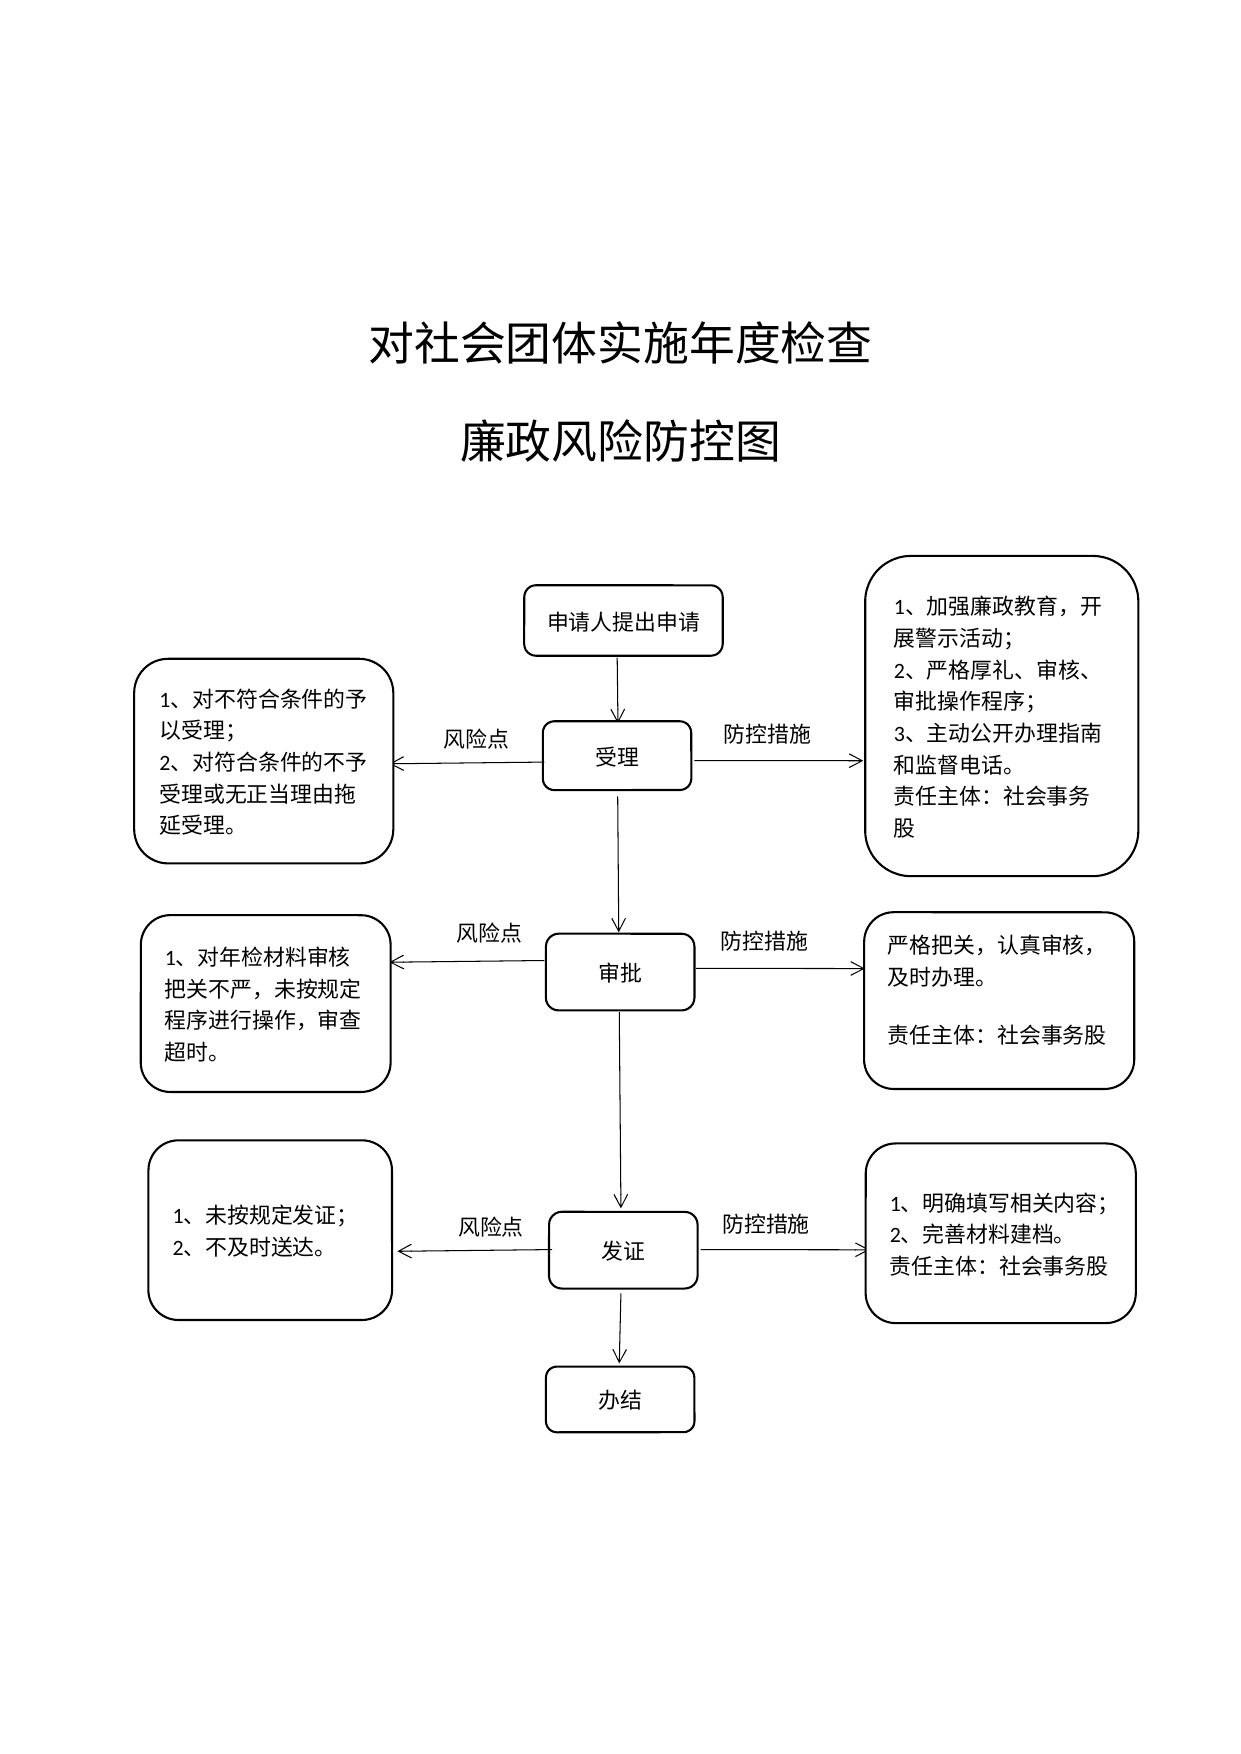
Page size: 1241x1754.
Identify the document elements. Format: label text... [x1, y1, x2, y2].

text 廉政风险防控图 [187, 389, 1053, 487]
text 对社会团体实施年度检查 [187, 292, 1053, 389]
